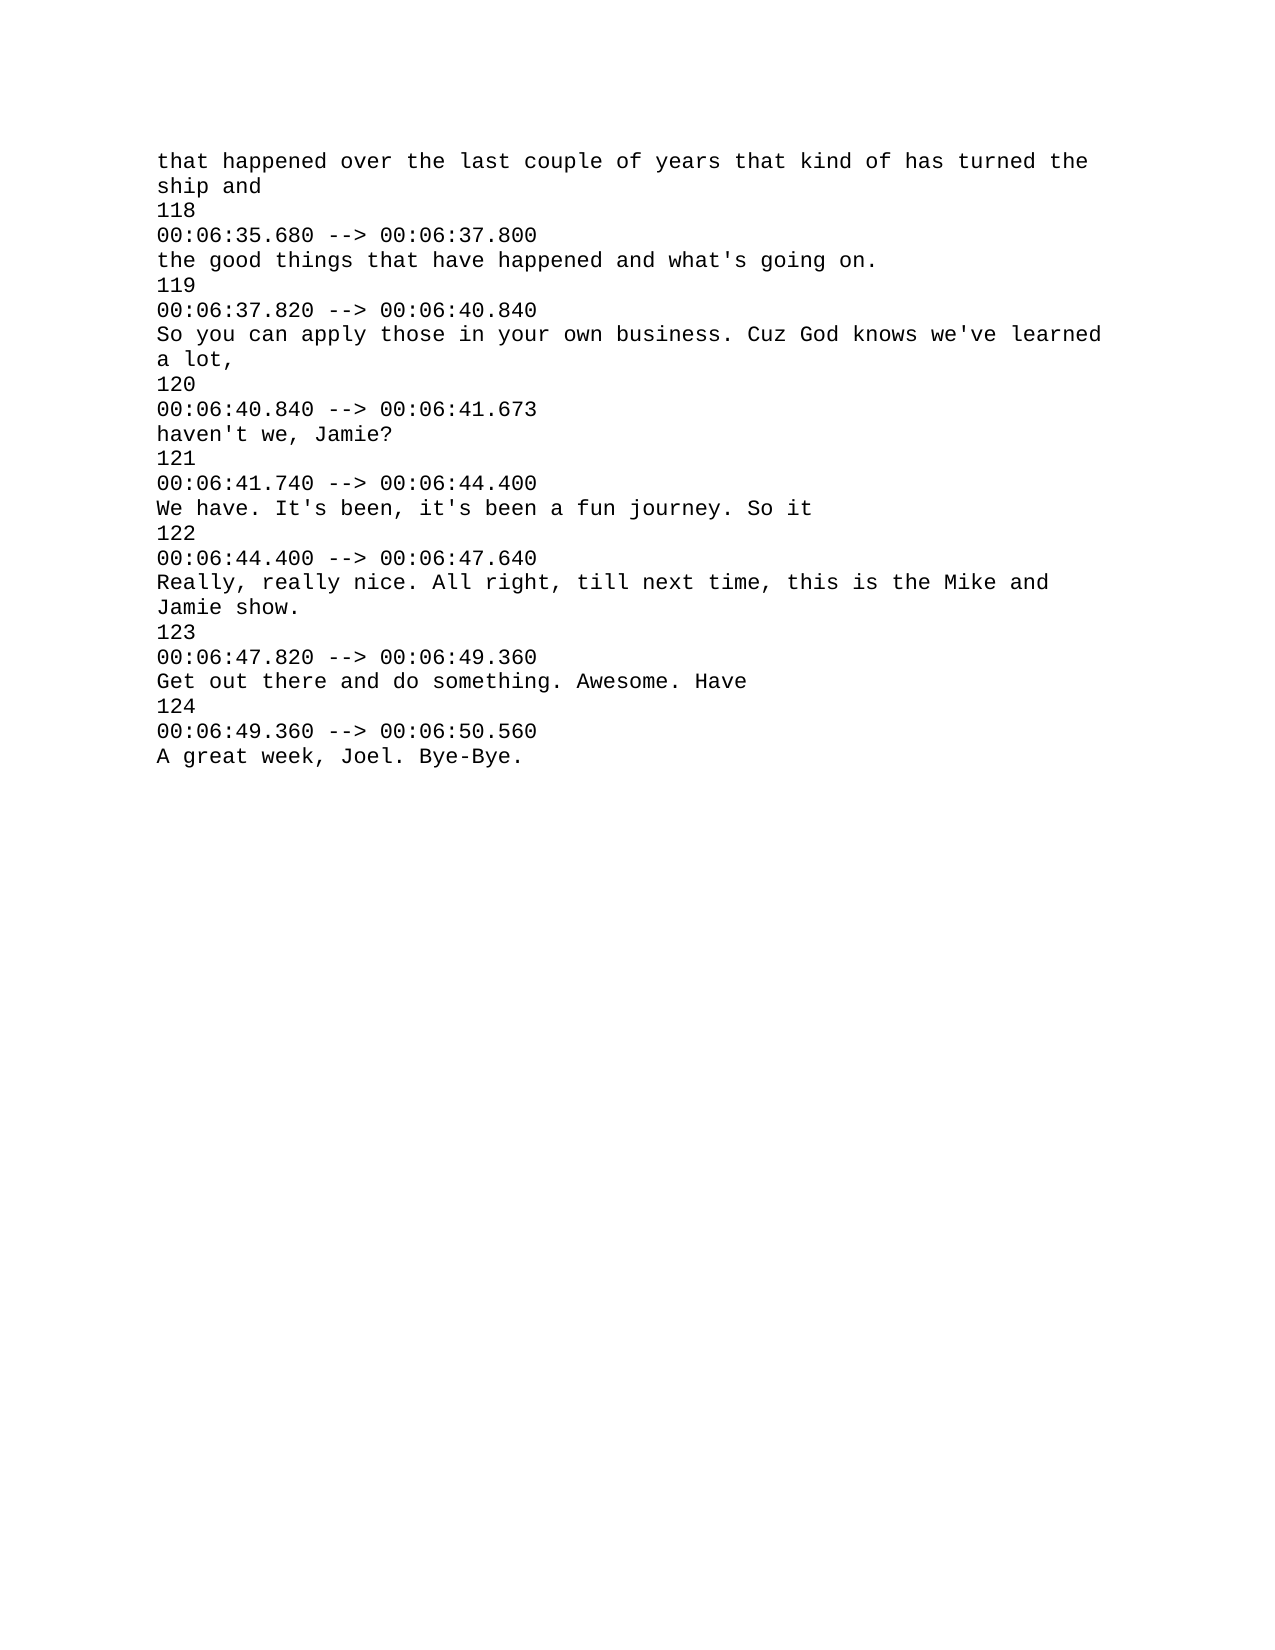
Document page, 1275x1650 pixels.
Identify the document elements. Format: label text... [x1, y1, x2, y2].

text 00:06:40.840 --> 00:06:41.673 [156, 398, 1118, 423]
text haven't we, Jamie? [156, 423, 1118, 447]
text 00:06:49.360 --> 00:06:50.560 [156, 720, 1118, 745]
text 118 [156, 199, 1118, 224]
text 119 [156, 274, 1118, 299]
text Get out there and do something. Awesome. Have [156, 671, 1118, 695]
text the good things that have happened and what's going on. [156, 249, 1118, 274]
text 121 [156, 447, 1118, 472]
text 123 [156, 621, 1118, 646]
text 00:06:35.680 --> 00:06:37.800 [156, 224, 1118, 249]
text that happened over the last couple of years that kind of has turned the ship and [156, 150, 1118, 199]
text Really, really nice. All right, till next time, this is the Mike and Jamie show. [156, 571, 1118, 621]
text A great week, Joel. Bye-Bye. [156, 745, 1118, 770]
text So you can apply those in your own business. Cuz God knows we've learned a lot, [156, 323, 1118, 373]
text 122 [156, 522, 1118, 547]
text 124 [156, 695, 1118, 720]
text 00:06:37.820 --> 00:06:40.840 [156, 299, 1118, 323]
text 120 [156, 373, 1118, 398]
text 00:06:47.820 --> 00:06:49.360 [156, 646, 1118, 671]
text 00:06:44.400 --> 00:06:47.640 [156, 547, 1118, 571]
text We have. It's been, it's been a fun journey. So it [156, 497, 1118, 522]
text 00:06:41.740 --> 00:06:44.400 [156, 472, 1118, 497]
